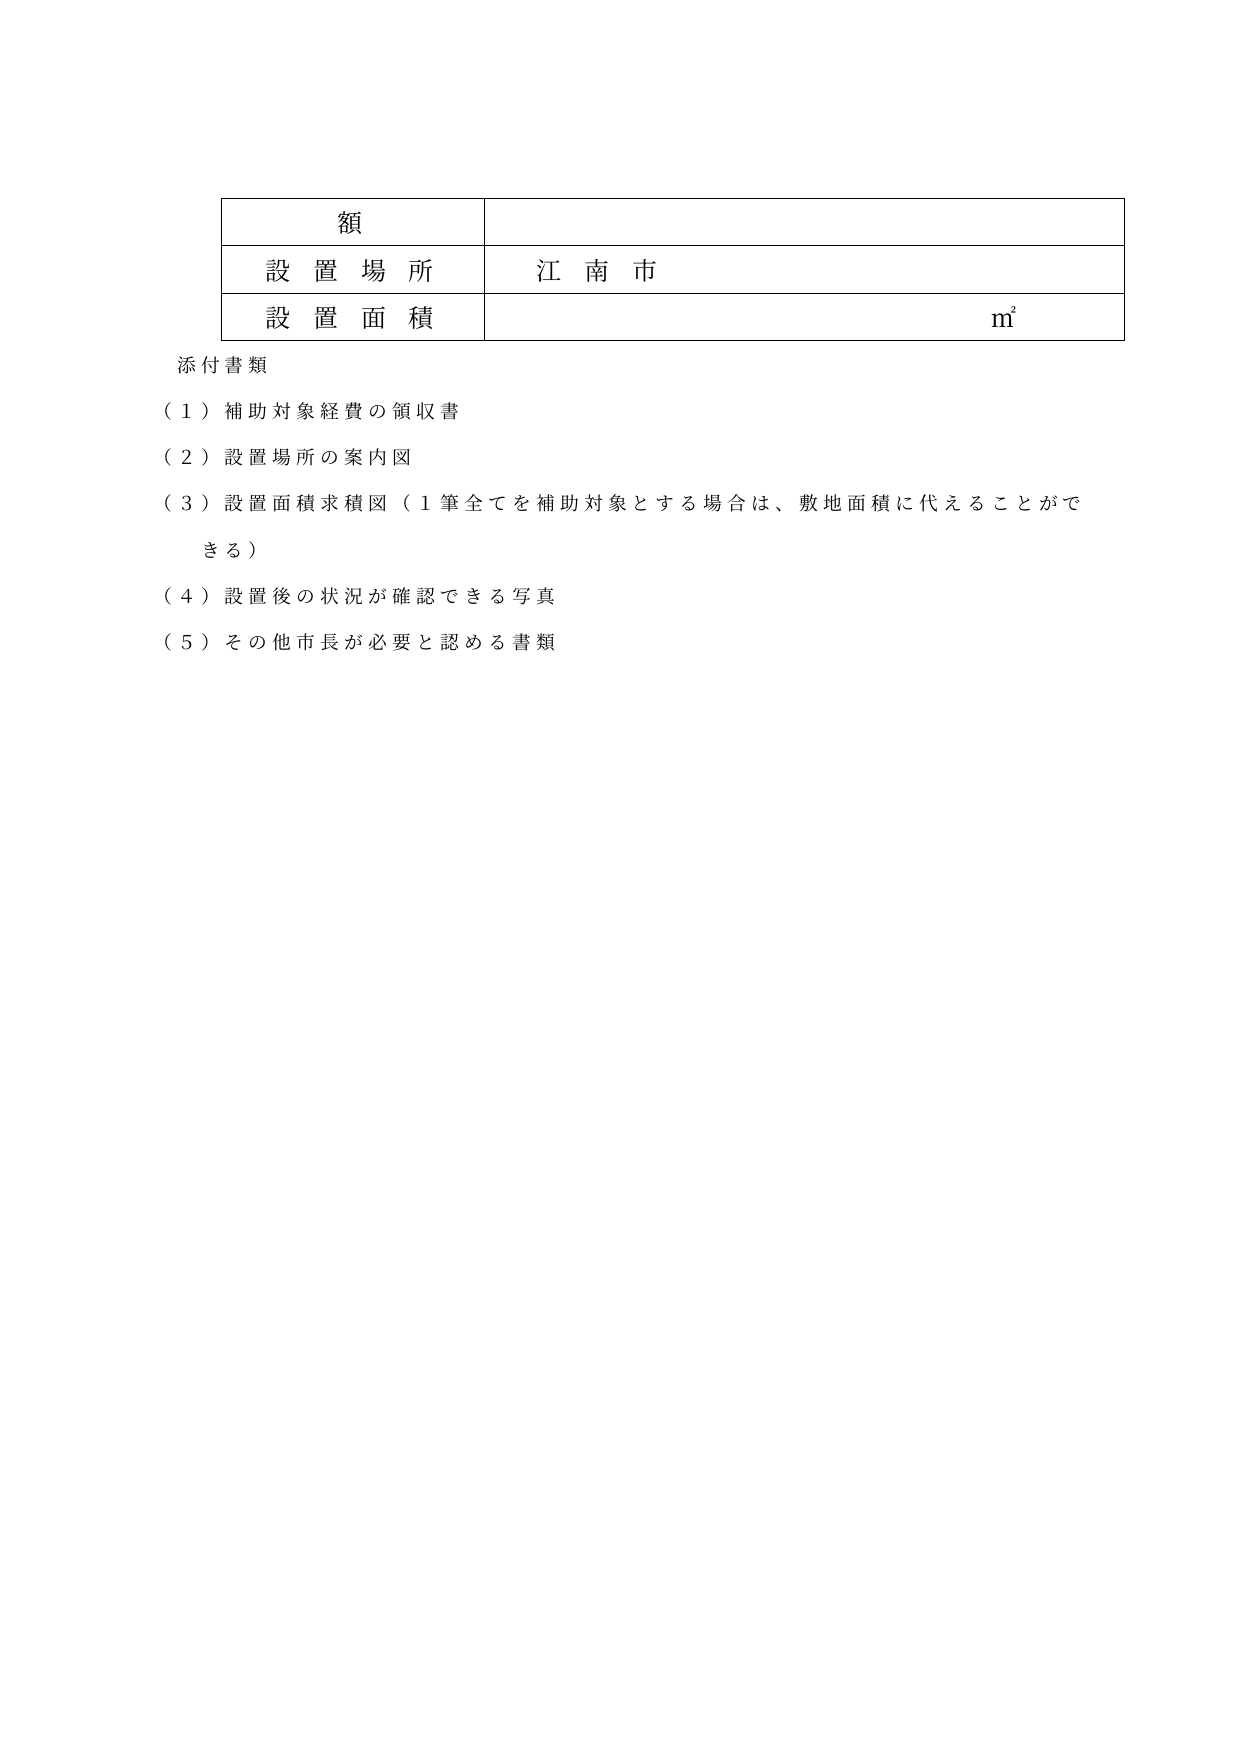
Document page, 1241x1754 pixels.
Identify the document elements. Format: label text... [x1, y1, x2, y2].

table_cell ㎡ [485, 294, 1124, 340]
table_header 交付申請額 [222, 199, 484, 245]
text （３）設置面積求積図（１筆全てを補助対象とする場合は、敷地面積に代えることができる） [153, 479, 1087, 572]
text 添付書類 [153, 341, 1087, 387]
table_cell 江南市 [485, 246, 1124, 292]
text （４）設置後の状況が確認できる写真 [153, 572, 1087, 618]
table_cell 設置場所 [222, 246, 484, 292]
text （１）補助対象経費の領収書 [153, 387, 1087, 433]
table_header 金 円 [485, 199, 1124, 245]
table_cell 設置面積 [222, 294, 484, 340]
text （２）設置場所の案内図 [153, 433, 1087, 479]
text （５）その他市長が必要と認める書類 [153, 618, 1087, 664]
